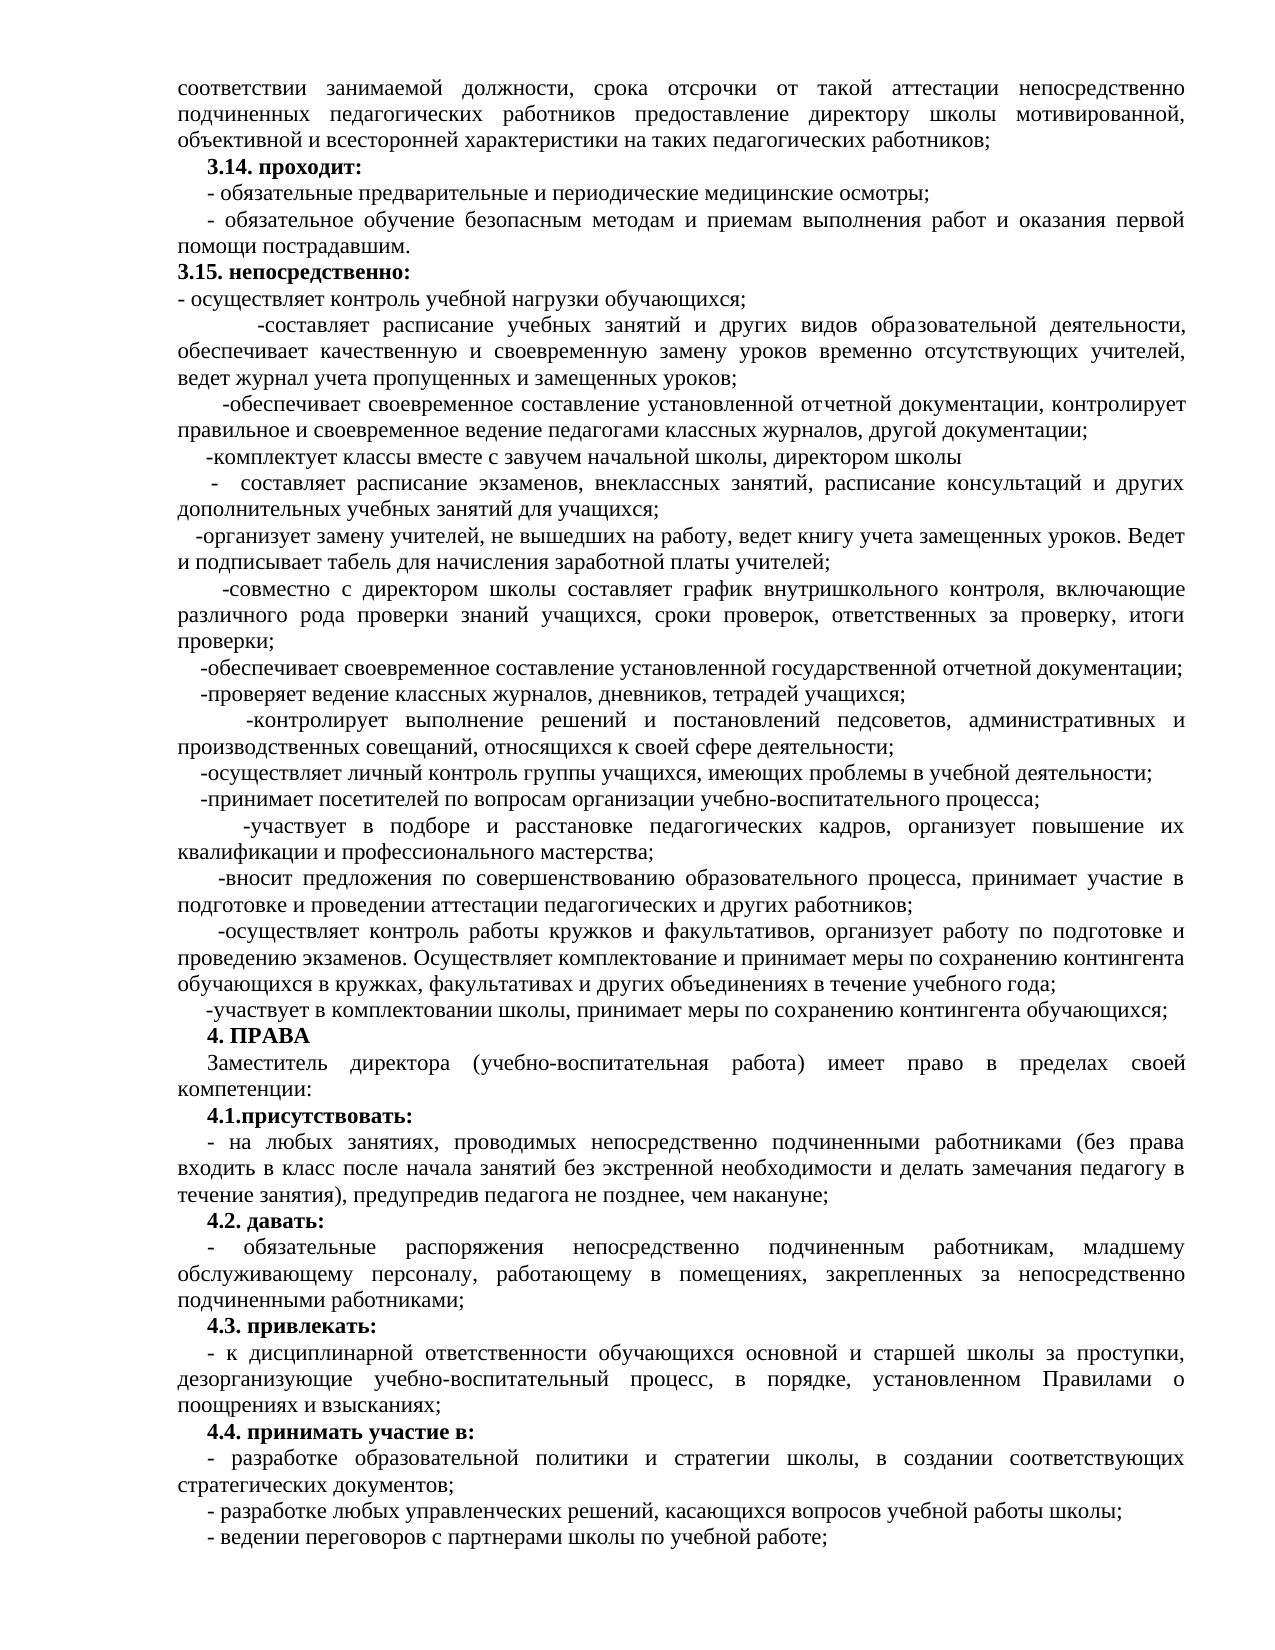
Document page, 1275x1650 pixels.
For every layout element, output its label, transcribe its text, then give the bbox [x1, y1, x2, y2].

text - ведении переговоров с партнерами школы по учебной работе; [177, 1523, 1186, 1550]
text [177, 74, 1186, 153]
text -составляет расписание учебных занятий и других видов образовательной деятельности, обеспечивает качественную и своевременную замену уроков временно отсутствующих учителей, ведет журнал учета пропущенных и замещенных уроков; [177, 311, 1186, 390]
text -контролирует выполнение решений и постановлений педсоветов, административных и производственных совещаний, относящихся к своей сфере деятельности; [177, 706, 1186, 759]
text 3.14. проходит: [177, 153, 1186, 179]
text - осуществляет контроль учебной нагрузки обучающихся; [177, 285, 1186, 311]
text - обязательные распоряжения непосредственно подчиненным работникам, младшему обслуживающему персоналу, работающему в помещениях, закрепленных за непосредственно подчиненными работниками; [177, 1233, 1186, 1312]
text 4.2. давать: [177, 1207, 1186, 1233]
text 3.15. непосредственно: [177, 258, 1186, 285]
text -участвует в комплектовании школы, принимает меры по сохранению контингента обучающихся; [177, 996, 1186, 1023]
text - обязательное обучение безопасным методам и приемам выполнения работ и оказания первой помощи пострадавшим. [177, 206, 1186, 258]
text -обеспечивает своевременное составление установленной отчетной документации, контролирует правильное и своевременное ведение педагогами классных журналов, другой документации; [177, 390, 1186, 443]
text -совместно с директором школы составляет график внутришкольного контроля, включающие различного рода проверки знаний учащихся, сроки проверок, ответственных за проверку, итоги проверки; [177, 574, 1186, 654]
text -осуществляет личный контроль группы учащихся, имеющих проблемы в учебной деятельности; [177, 759, 1186, 785]
text 4. ПРАВА [177, 1023, 1186, 1049]
text - к дисциплинарной ответственности обучающихся основной и старшей школы за проступки, дезорганизующие учебно-воспитательный процесс, в порядке, установленном Правилами о поощрениях и взысканиях; [177, 1339, 1186, 1418]
text - составляет расписание экзаменов, внеклассных занятий, расписание консультаций и других дополнительных учебных занятий для учащихся; [177, 469, 1186, 522]
text -вносит предложения по совершенствованию образовательного процесса, принимает участие в подготовке и проведении аттестации педагогических и других работников; [177, 864, 1186, 917]
text -организует замену учителей, не вышедших на работу, ведет книгу учета замещенных уроков. Ведет и подписывает табель для начисления заработной платы учителей; [177, 522, 1186, 574]
text - разработке любых управленческих решений, касающихся вопросов учебной работы школы; [177, 1497, 1186, 1523]
text Заместитель директора (учебно-воспитательная работа) имеет право в пределах своей компетенции: [177, 1049, 1186, 1102]
text 4.3. привлекать: [177, 1312, 1186, 1339]
text -комплектует классы вместе с завучем начальной школы, директором школы [177, 443, 1186, 469]
text 4.4. принимать участие в: [177, 1418, 1186, 1444]
text -участвует в подборе и расстановке педагогических кадров, организует повышение их квалификации и профессионального мастерства; [177, 812, 1186, 864]
text -принимает посетителей по вопросам организации учебно-воспитательного процесса; [177, 785, 1186, 812]
text 4.1.присутствовать: [177, 1102, 1186, 1128]
text - разработке образовательной политики и стратегии школы, в создании соответствующих стратегических документов; [177, 1444, 1186, 1497]
text - на любых занятиях, проводимых непосредственно подчиненными работниками (без права входить в класс после начала занятий без экстренной необходимости и делать замечания педагогу в течение занятия), предупредив педагога не позднее, чем накануне; [177, 1128, 1186, 1207]
text -осуществляет контроль работы кружков и факультативов, организует работу по подготовке и проведению экзаменов. Осуществляет комплектование и принимает меры по сохранению контингента обучающихся в кружках, факультативах и других объединениях в течение учебного года; [177, 917, 1186, 996]
text -обеспечивает своевременное составление установленной государственной отчетной документации; [177, 654, 1186, 680]
text -проверяет ведение классных журналов, дневников, тетрадей учащихся; [177, 680, 1186, 706]
text - обязательные предварительные и периодические медицинские осмотры; [177, 179, 1186, 206]
